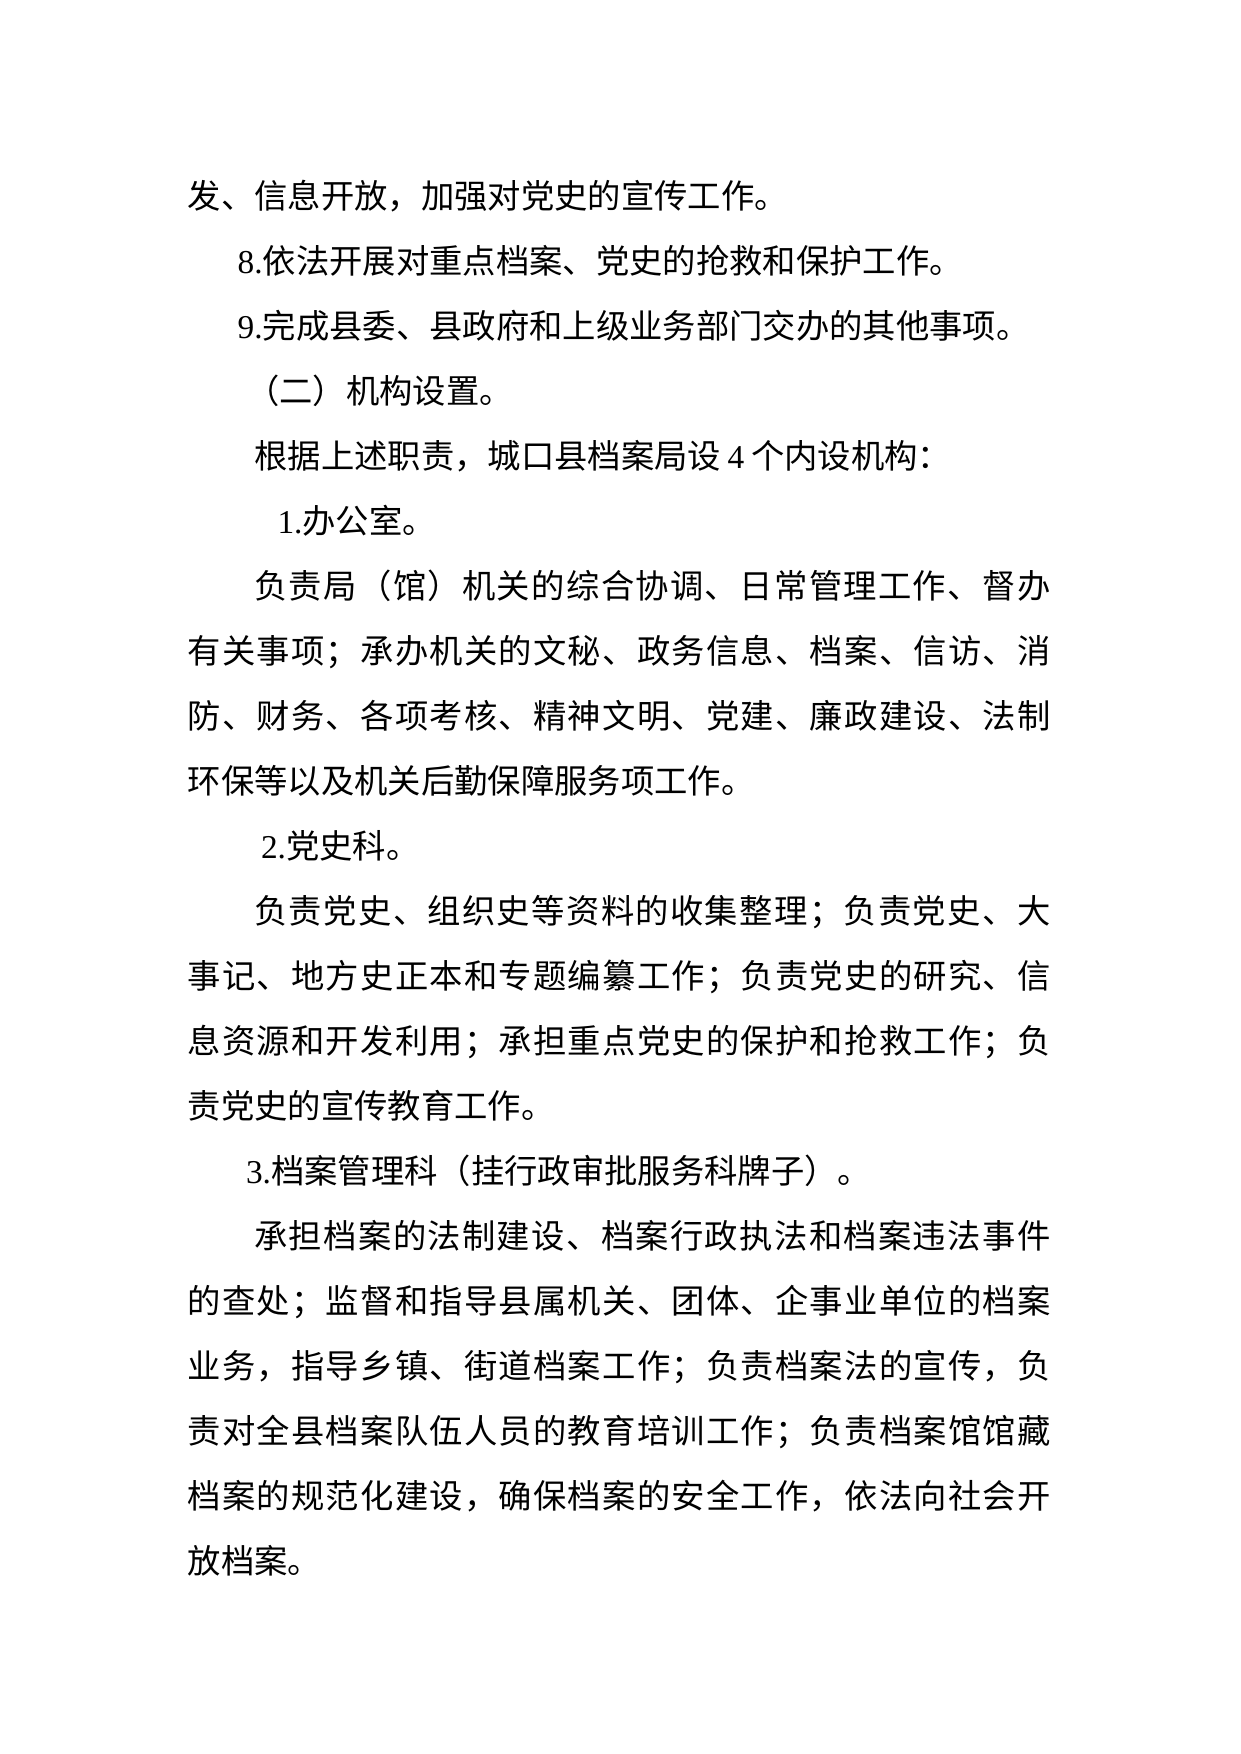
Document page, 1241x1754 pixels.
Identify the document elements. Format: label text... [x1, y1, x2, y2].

text 1.办公室。 [244, 487, 1053, 552]
text 2.党史科。 [244, 812, 1053, 877]
text 承担档案的法制建设、档案行政执法和档案违法事件的查处；监督和指导县属机关、团体、企事业单位的档案业务，指导乡镇、街道档案工作；负责档案法的宣传，负责对全县档案队伍人员的教育培训工作；负责档案馆馆藏档案的规范化建设，确保档案的安全工作，依法向社会开放档案。 [187, 1202, 1053, 1592]
text （二）机构设置。 [187, 357, 1053, 422]
text 3.档案管理科（挂行政审批服务科牌子）。 [187, 1137, 1053, 1202]
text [187, 162, 1053, 227]
text 根据上述职责，城口县档案局设4个内设机构： [187, 422, 1053, 487]
text 8.依法开展对重点档案、党史的抢救和保护工作。 [187, 227, 1053, 292]
text 负责党史、组织史等资料的收集整理；负责党史、大事记、地方史正本和专题编纂工作；负责党史的研究、信息资源和开发利用；承担重点党史的保护和抢救工作；负责党史的宣传教育工作。 [187, 877, 1053, 1137]
text 负责局（馆）机关的综合协调、日常管理工作、督办有关事项；承办机关的文秘、政务信息、档案、信访、消防、财务、各项考核、精神文明、党建、廉政建设、法制、环保等以及机关后勤保障服务项工作。 [187, 552, 1053, 812]
text 9.完成县委、县政府和上级业务部门交办的其他事项。 [187, 292, 1053, 357]
